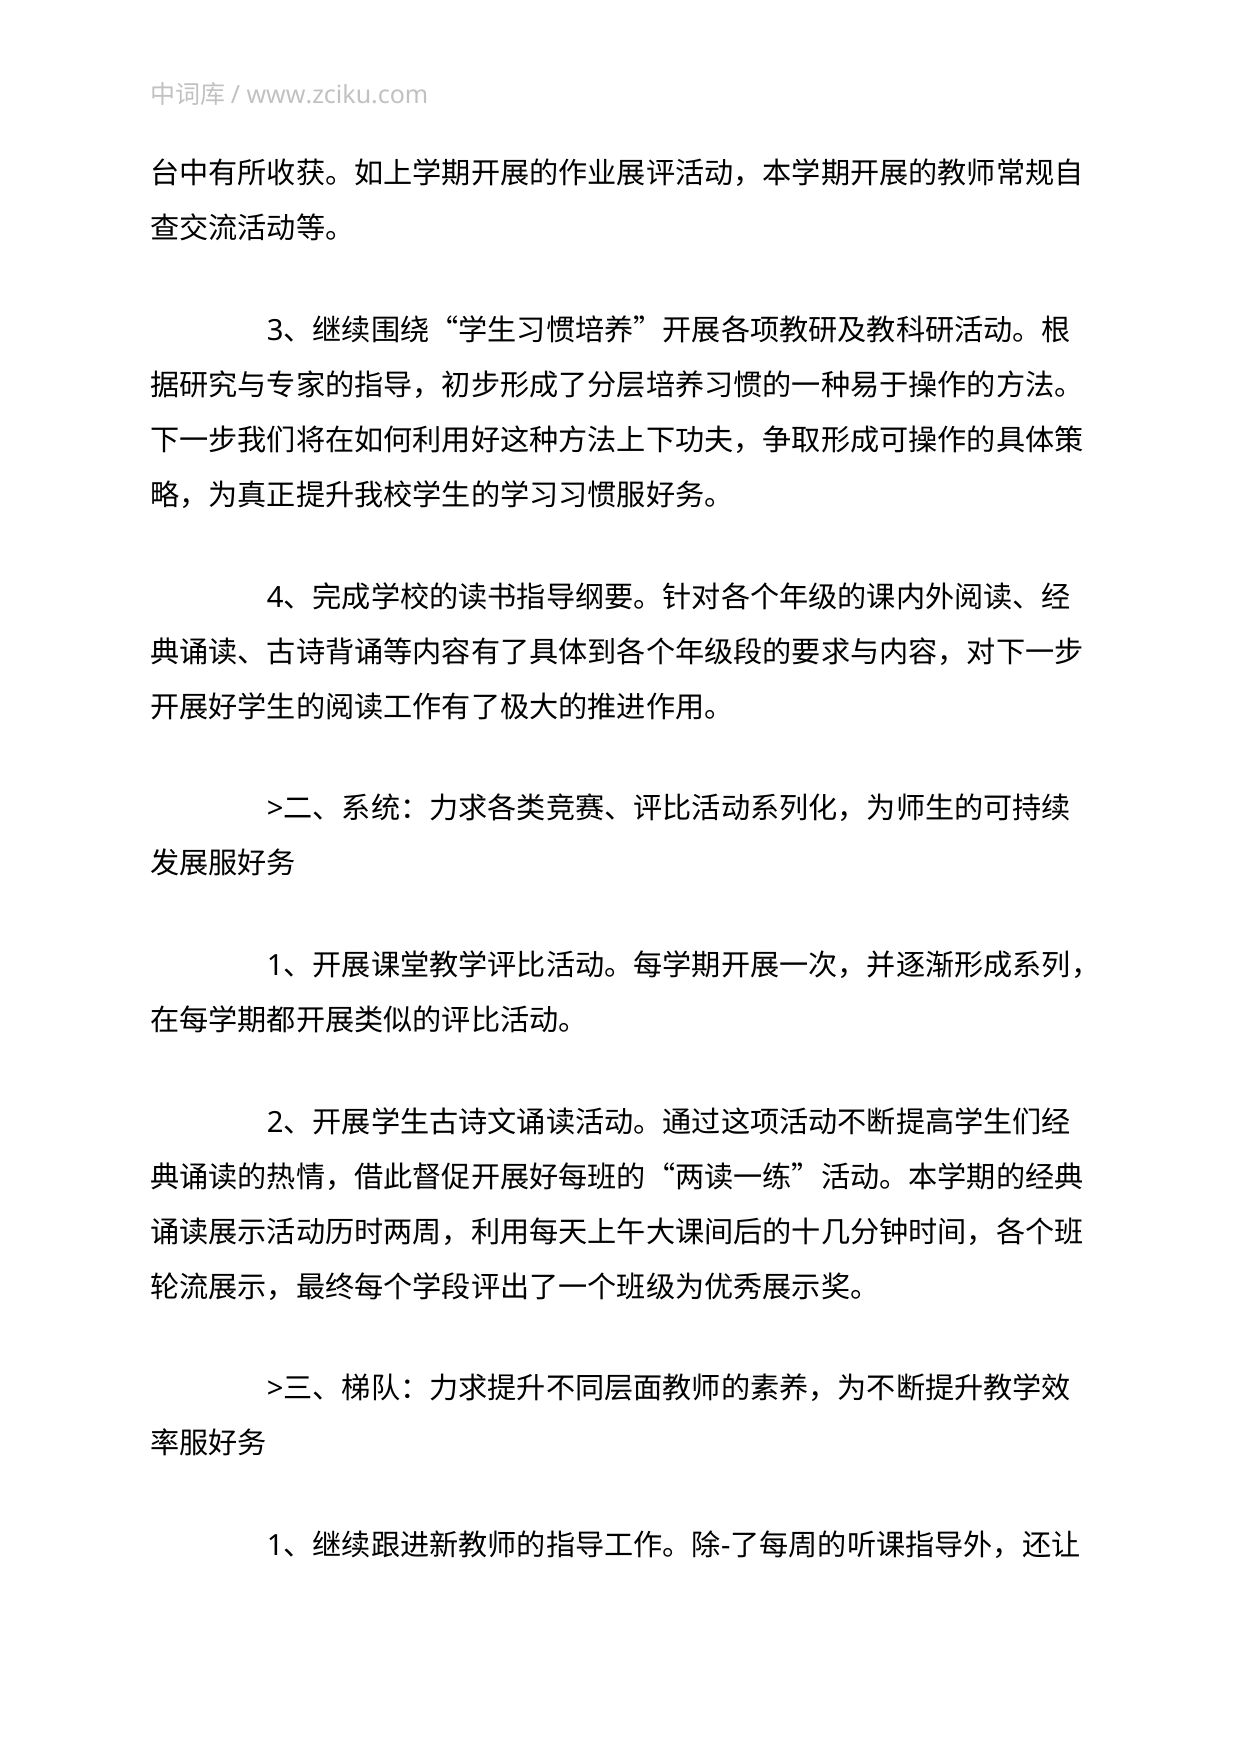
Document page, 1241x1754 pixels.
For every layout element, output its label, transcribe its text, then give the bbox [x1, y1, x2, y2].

text 4、完成学校的读书指导纲要。针对各个年级的课内外阅读、经典诵读、古诗背诵等内容有了具体到各个年级段的要求与内容，对下一步开展好学生的阅读工作有了极大的推进作用。 [150, 573, 1090, 725]
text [150, 150, 1090, 247]
text >二、系统：力求各类竞赛、评比活动系列化，为师生的可持续发展服好务 [150, 785, 1090, 882]
text 3、继续围绕“学生习惯培养”开展各项教研及教科研活动。根据研究与专家的指导，初步形成了分层培养习惯的一种易于操作的方法。下一步我们将在如何利用好这种方法上下功夫，争取形成可操作的具体策略，为真正提升我校学生的学习习惯服好务。 [150, 307, 1090, 514]
text 2、开展学生古诗文诵读活动。通过这项活动不断提高学生们经典诵读的热情，借此督促开展好每班的“两读一练”活动。本学期的经典诵读展示活动历时两周，利用每天上午大课间后的十几分钟时间，各个班轮流展示，最终每个学段评出了一个班级为优秀展示奖。 [150, 1098, 1090, 1306]
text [150, 1522, 1090, 1564]
text >三、梯队：力求提升不同层面教师的素养，为不断提升教学效率服好务 [150, 1365, 1090, 1462]
text 1、开展课堂教学评比活动。每学期开展一次，并逐渐形成系列，在每学期都开展类似的评比活动。 [150, 942, 1090, 1039]
